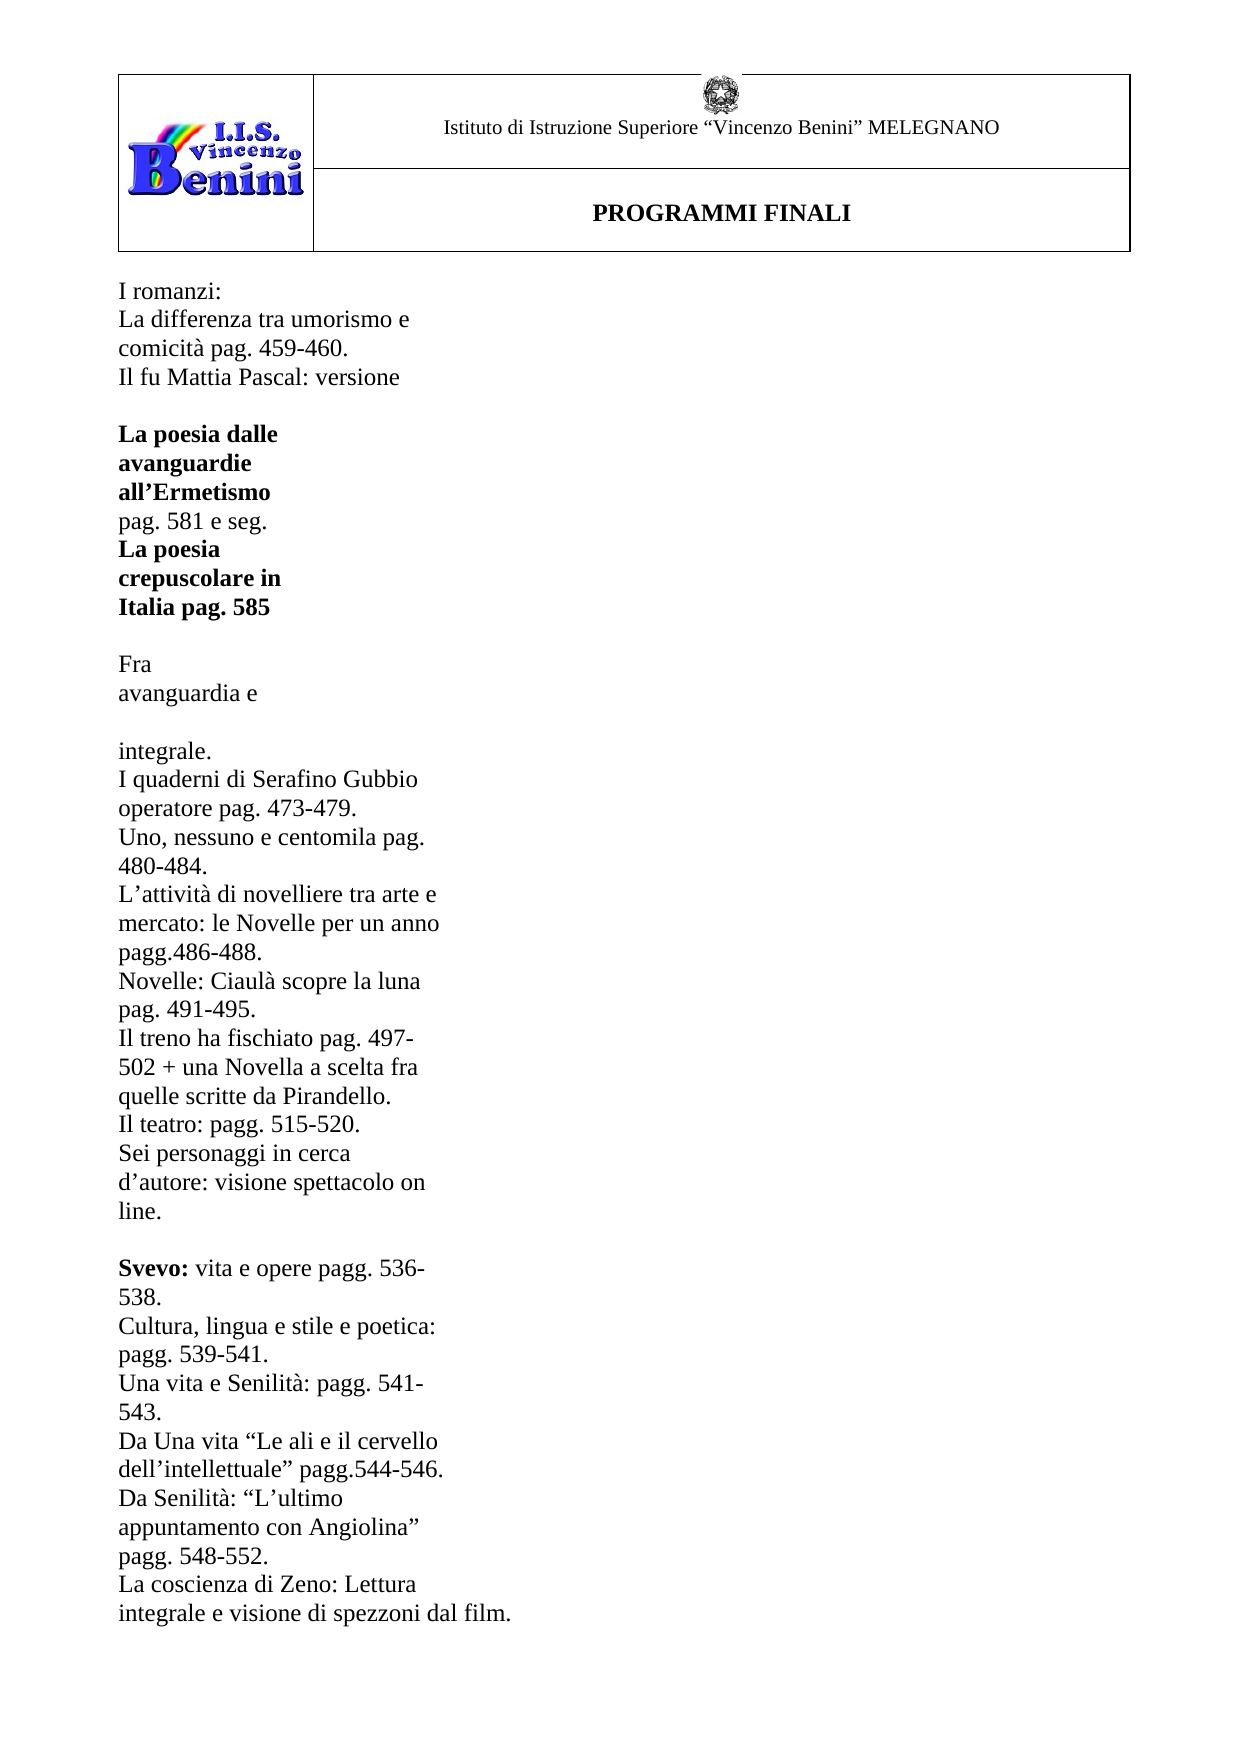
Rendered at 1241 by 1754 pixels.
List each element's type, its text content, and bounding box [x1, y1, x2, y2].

text comicità pag. 459-460. [118, 333, 1122, 362]
text Il treno ha fischiato pag. 497- [118, 1023, 1122, 1052]
text crepuscolare in [118, 563, 1122, 592]
text I quaderni di Serafino Gubbio [118, 764, 1122, 793]
text 538. [118, 1282, 1122, 1311]
text integrale. [118, 736, 1122, 764]
text Svevo: vita e opere pagg. 536- [118, 1253, 1122, 1282]
text Il teatro: pagg. 515-520. [118, 1109, 1122, 1138]
text Italia pag. 585 [118, 592, 1122, 621]
text I romanzi: [118, 276, 1122, 304]
text Da Una vita “Le ali e il cervello [118, 1426, 1122, 1454]
text dell’intellettuale” pagg.544-546. [118, 1454, 1122, 1483]
text pag. 491-495. [118, 994, 1122, 1023]
text avanguardia e [118, 678, 1122, 707]
text mercato: le Novelle per un anno [118, 908, 1122, 937]
text all’Ermetismo [118, 477, 1122, 506]
text Il fu Mattia Pascal: versione [118, 362, 1122, 391]
text integrale e visione di spezzoni dal film. [118, 1598, 1122, 1627]
text appuntamento con Angiolina” [118, 1512, 1122, 1541]
text Sei personaggi in cerca [118, 1138, 1122, 1167]
text La coscienza di Zeno: Lettura [118, 1569, 1122, 1598]
text pagg.486-488. [118, 937, 1122, 966]
text pagg. 539-541. [118, 1339, 1122, 1368]
text pagg. 548-552. [118, 1541, 1122, 1569]
text quelle scritte da Pirandello. [118, 1081, 1122, 1109]
text La poesia dalle [118, 419, 1122, 448]
text La poesia [118, 534, 1122, 563]
text Novelle: Ciaulà scopre la luna [118, 966, 1122, 994]
text La differenza tra umorismo e [118, 304, 1122, 333]
text Uno, nessuno e centomila pag. [118, 822, 1122, 851]
text Cultura, lingua e stile e poetica: [118, 1311, 1122, 1339]
text 543. [118, 1397, 1122, 1426]
text Fra [118, 649, 1122, 678]
text operatore pag. 473-479. [118, 793, 1122, 822]
text Da Senilità: “L’ultimo [118, 1483, 1122, 1512]
picture [125, 116, 306, 213]
text L’attività di novelliere tra arte e [118, 879, 1122, 908]
text avanguardie [118, 448, 1122, 477]
picture [701, 74, 742, 116]
text d’autore: visione spettacolo on [118, 1167, 1122, 1196]
text line. [118, 1196, 1122, 1224]
text pag. 581 e seg. [118, 506, 1122, 534]
text 480-484. [118, 851, 1122, 879]
text Una vita e Senilità: pagg. 541- [118, 1368, 1122, 1397]
text 502 + una Novella a scelta fra [118, 1052, 1122, 1081]
